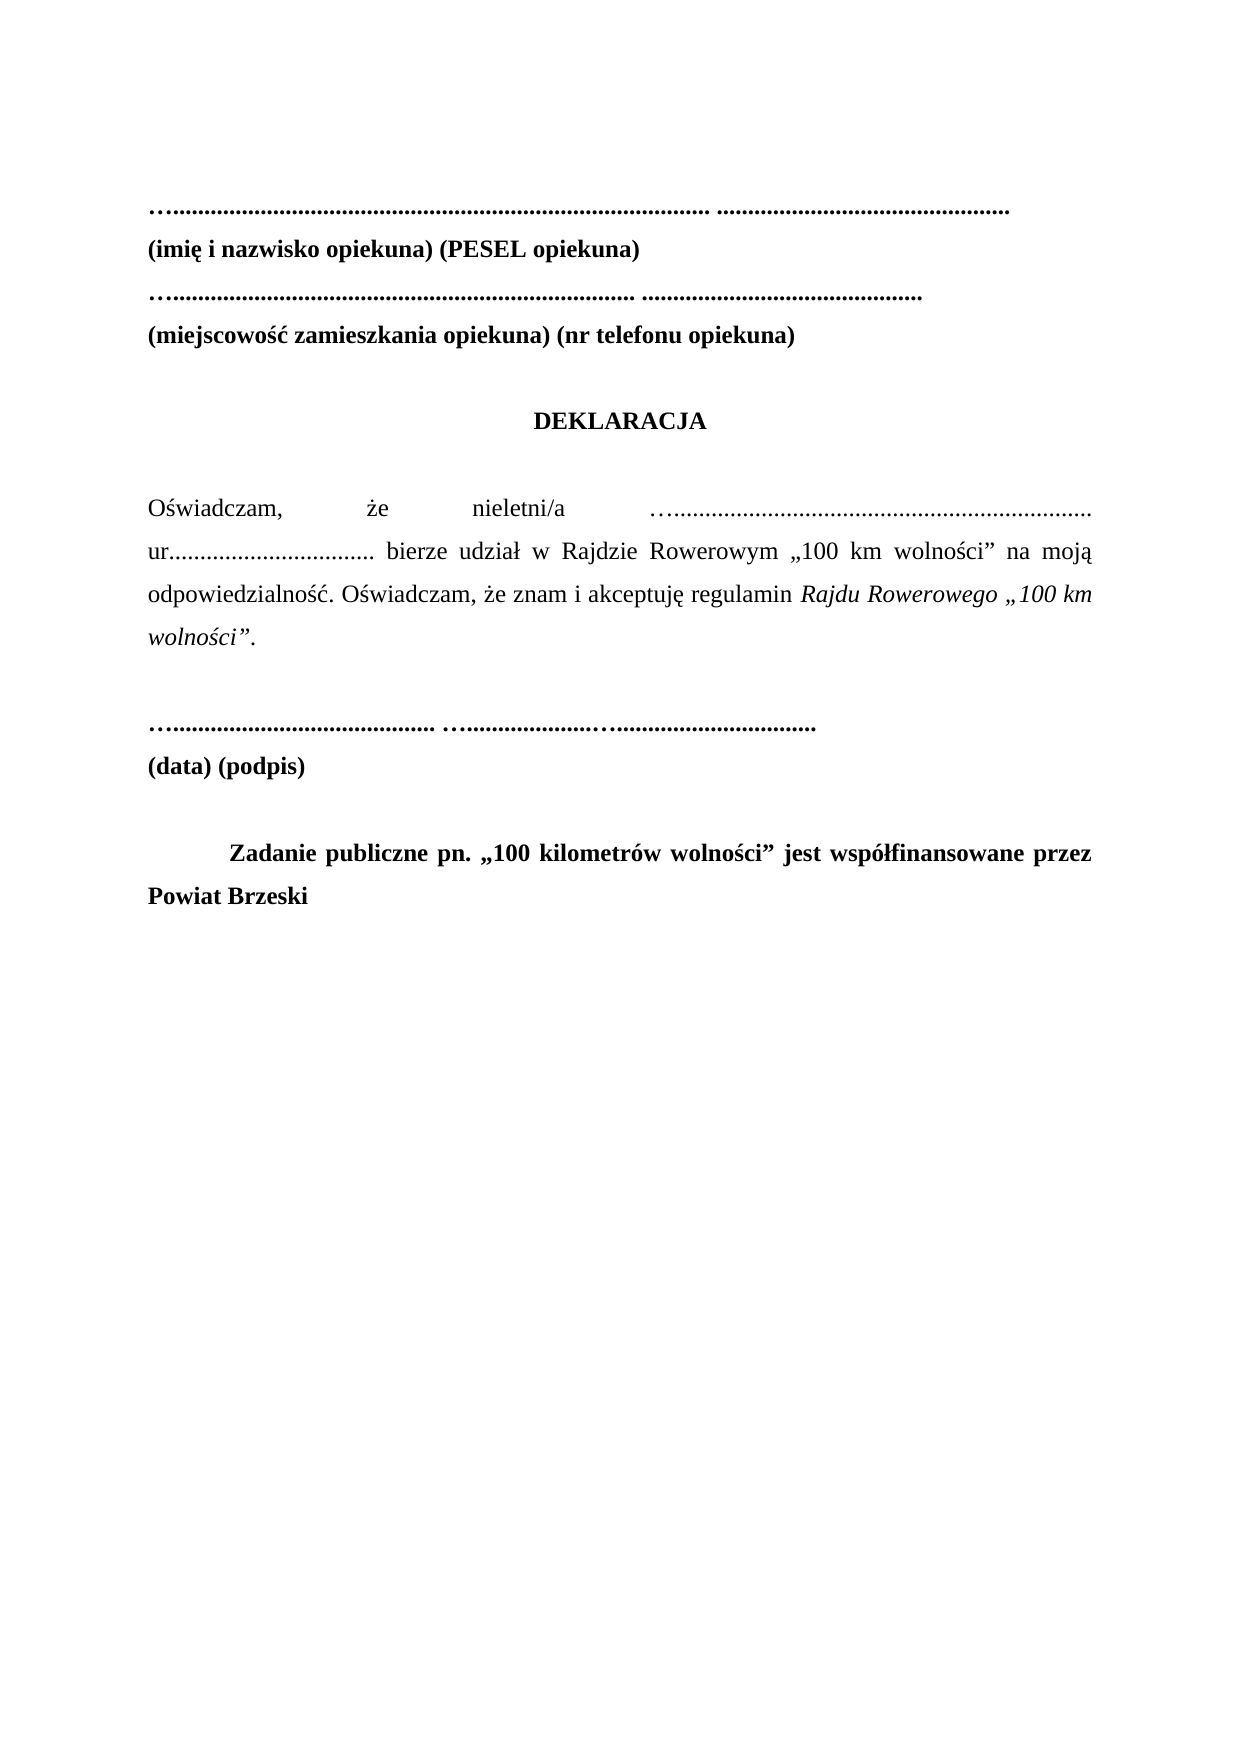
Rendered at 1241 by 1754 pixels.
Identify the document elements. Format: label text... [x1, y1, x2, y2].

text (data) (podpis) [148, 751, 1093, 780]
text Oświadczam, że nieletni/a …................................................................... ur................................. bierze udział w Rajdzie Rowerowym „100 km wolności” na moją odpowiedzialność. Oświadczam, że znam i akceptuję regulamin Rajdu Rowerowego „100 km wolności”. [148, 493, 1093, 651]
text ….......................................................................... ............................................. [148, 277, 1093, 306]
text (imię i nazwisko opiekuna) (PESEL opiekuna) [148, 234, 1093, 263]
text …...................................................................................... ............................................... [148, 191, 1093, 219]
text Zadanie publiczne pn. „100 kilometrów wolności” jest współfinansowane przez Powiat Brzeski [148, 838, 1093, 909]
text DEKLARACJA [148, 406, 1093, 435]
text ….......................................... …....................…................................ [148, 708, 1093, 737]
text (miejscowość zamieszkania opiekuna) (nr telefonu opiekuna) [148, 320, 1093, 349]
